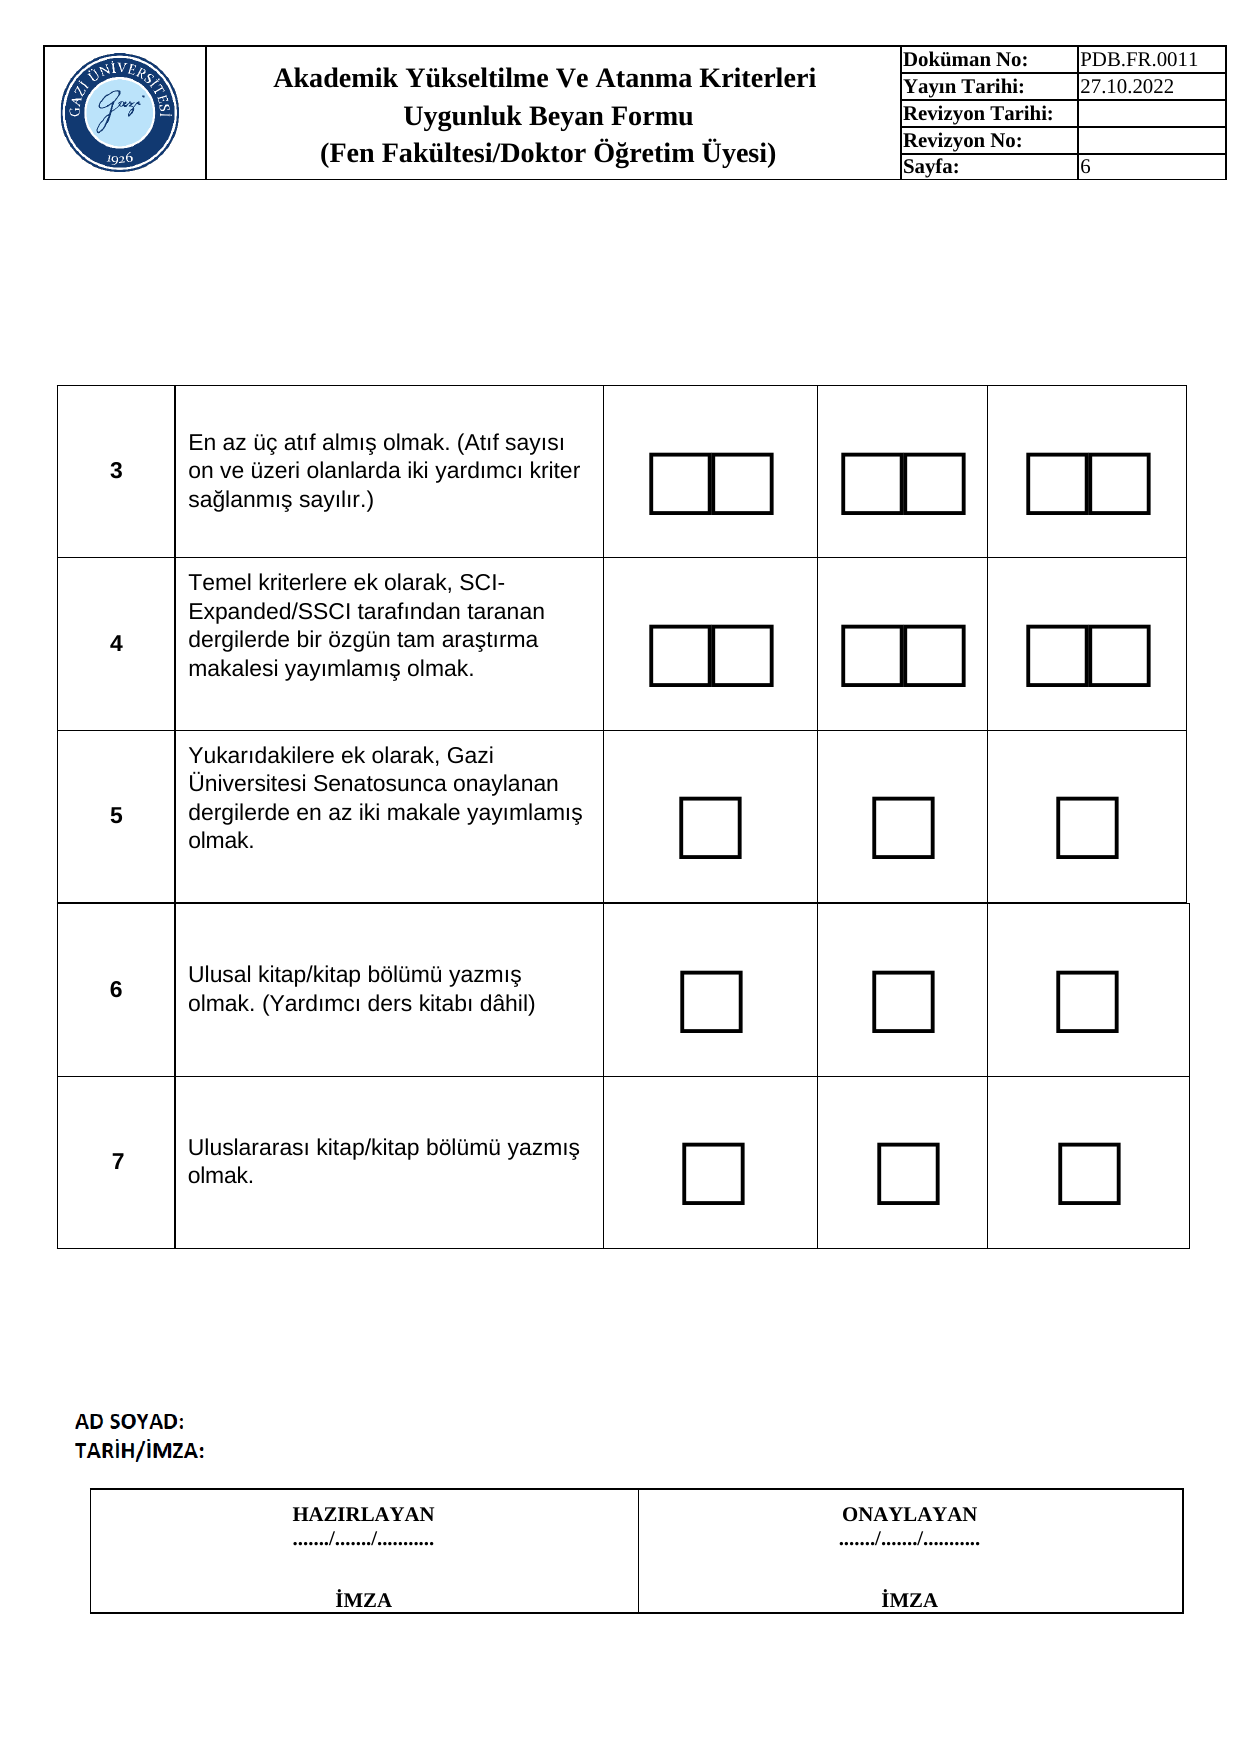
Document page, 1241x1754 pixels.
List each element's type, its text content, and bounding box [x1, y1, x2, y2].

table_header □ [604, 904, 817, 1076]
table_header 6 [58, 904, 174, 1076]
picture [45, 1382, 234, 1489]
table_cell Temel kriterlere ek olarak, SCI- Expanded/SSCI tarafından taranan dergilerde bir özgün tam araştırma makalesi yayımlamış olmak. [176, 558, 603, 730]
table_cell 4 [58, 558, 174, 730]
table_cell En az üç atıf almış olmak. (Atıf sayısı on ve üzeri olanlarda iki yardımcı kriter sağlanmış sayılır.) [176, 386, 603, 557]
table_cell □ [604, 731, 817, 902]
picture [60, 53, 179, 172]
table_cell □□ [818, 386, 987, 557]
table_cell 5 [58, 731, 174, 902]
table_cell □ [818, 1077, 987, 1248]
table_cell □ [988, 1077, 1189, 1248]
table_cell □ [988, 731, 1186, 902]
table_cell □□ [988, 386, 1186, 557]
table_cell □ [604, 1077, 817, 1248]
table_header Ulusal kitap/kitap bölümü yazmış olmak. (Yardımcı ders kitabı dâhil) [176, 904, 603, 1076]
table_cell □□ [988, 558, 1186, 730]
table_cell □□ [604, 558, 817, 730]
table_cell Uluslararası kitap/kitap bölümü yazmış olmak. [176, 1077, 603, 1248]
table_cell □□ [818, 558, 987, 730]
table_cell 3 [58, 386, 174, 557]
table_header □ [818, 904, 987, 1076]
table_cell □□ [604, 386, 817, 557]
table_header □ [988, 904, 1189, 1076]
table_cell Yukarıdakilere ek olarak, Gazi Üniversitesi Senatosunca onaylanan dergilerde en az iki makale yayımlamış olmak. [176, 731, 603, 902]
table_cell □ [818, 731, 987, 902]
table_cell 7 [58, 1077, 174, 1248]
